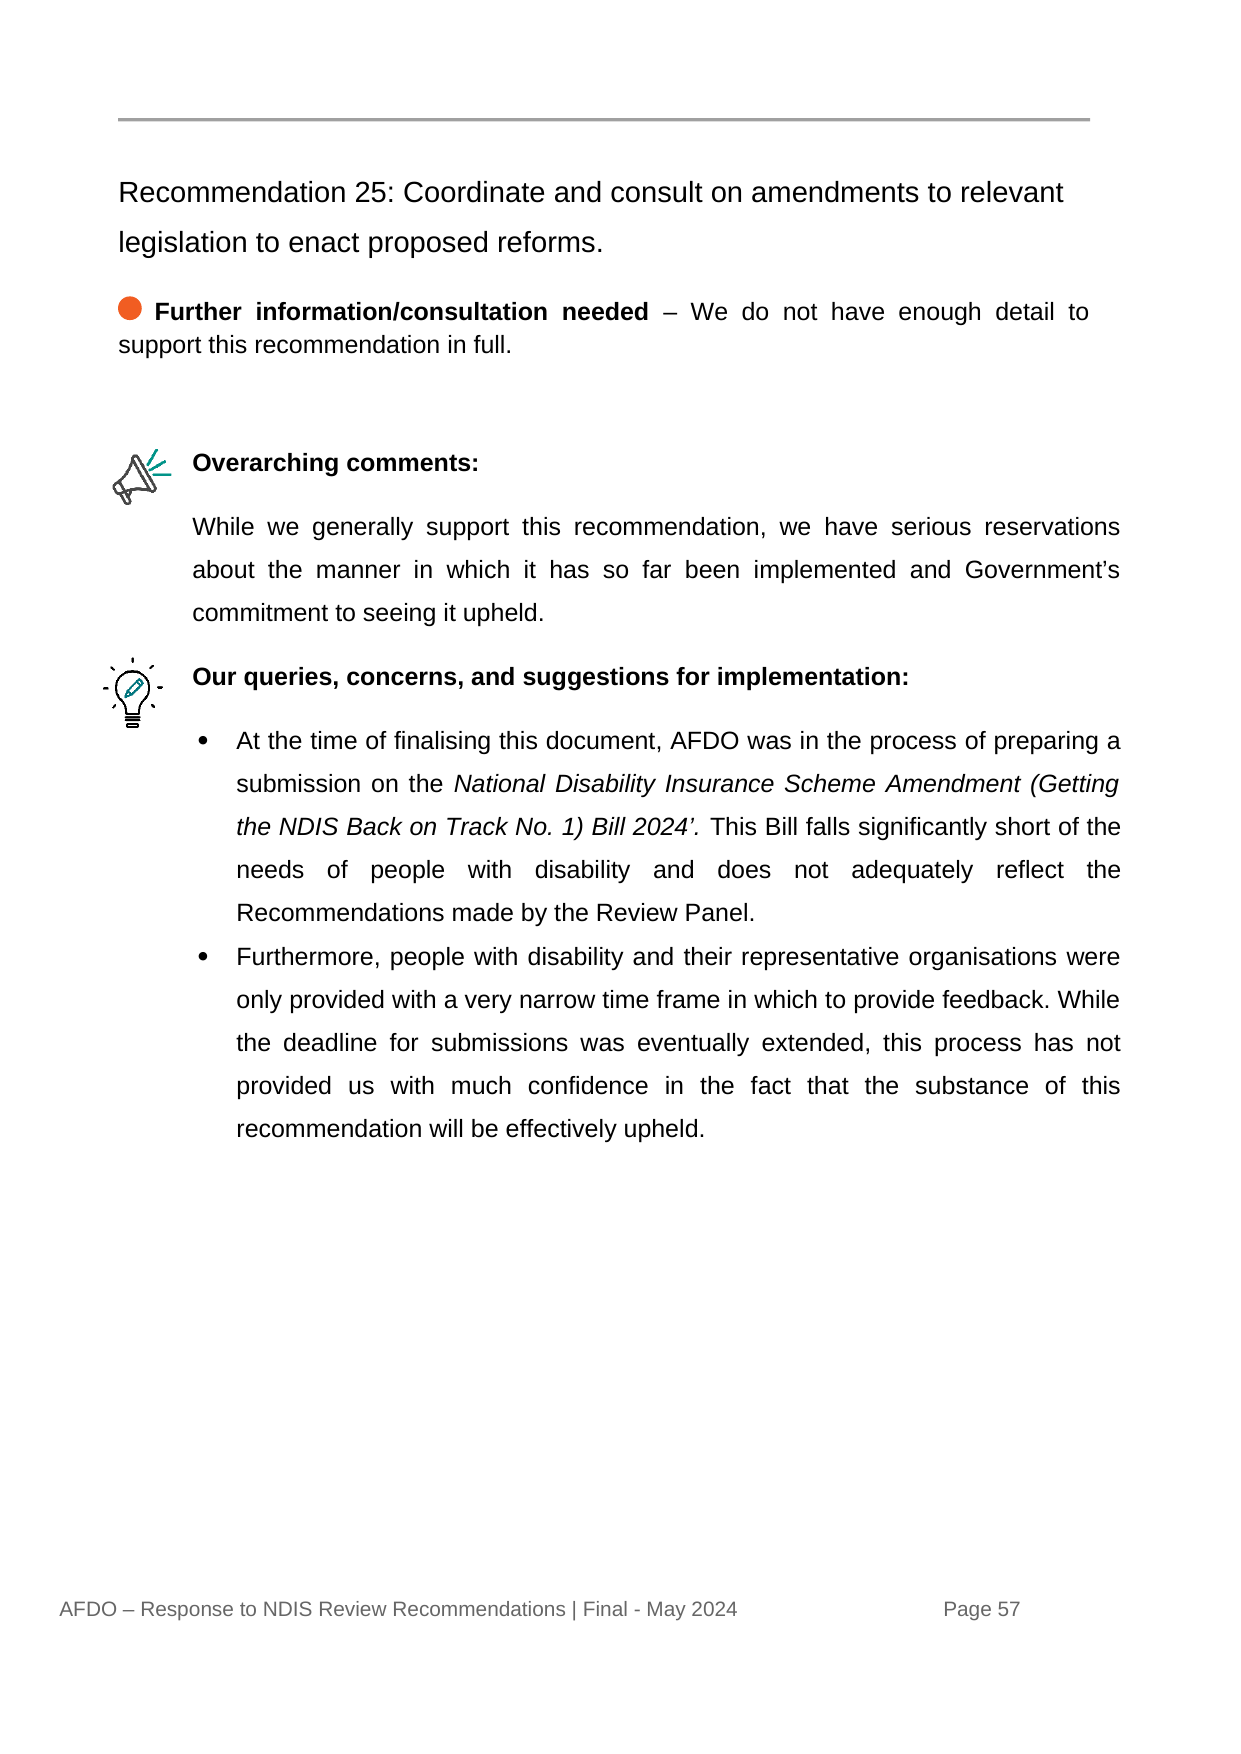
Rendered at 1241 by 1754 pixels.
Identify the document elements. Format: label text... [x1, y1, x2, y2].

list Furthermore, people with disability and their representative organisations were only provided with a very narrow time frame in which to provide feedback. While the deadline for submissions was eventually extended, this process has not provided us with much confidence in the fact that the substance of this recommendation will be effectively upheld. [199, 941, 1122, 1143]
picture [112, 449, 172, 505]
text Our queries, concerns, and suggestions for implementation: [192, 662, 1122, 691]
text Further information/consultation needed – We do not have enough detail to support this recommendation in full. [118, 296, 1090, 358]
subtitle Recommendation 25: Coordinate and consult on amendments to relevant legislation to enact proposed reforms. [118, 175, 1122, 259]
picture [95, 655, 169, 730]
list At the time of finalising this document, AFDO was in the process of preparing a submission on the National Disability Insurance Scheme Amendment (Getting the NDIS Back on Track No. 1) Bill 2024’. This Bill falls significantly short of the needs of people with disability and does not adequately reflect the Recommendations made by the Review Panel. [199, 726, 1122, 927]
text While we generally support this recommendation, we have serious reservations about the manner in which it has so far been implemented and Government’s commitment to seeing it upheld. [192, 512, 1122, 627]
text Overarching comments: [192, 448, 1122, 476]
